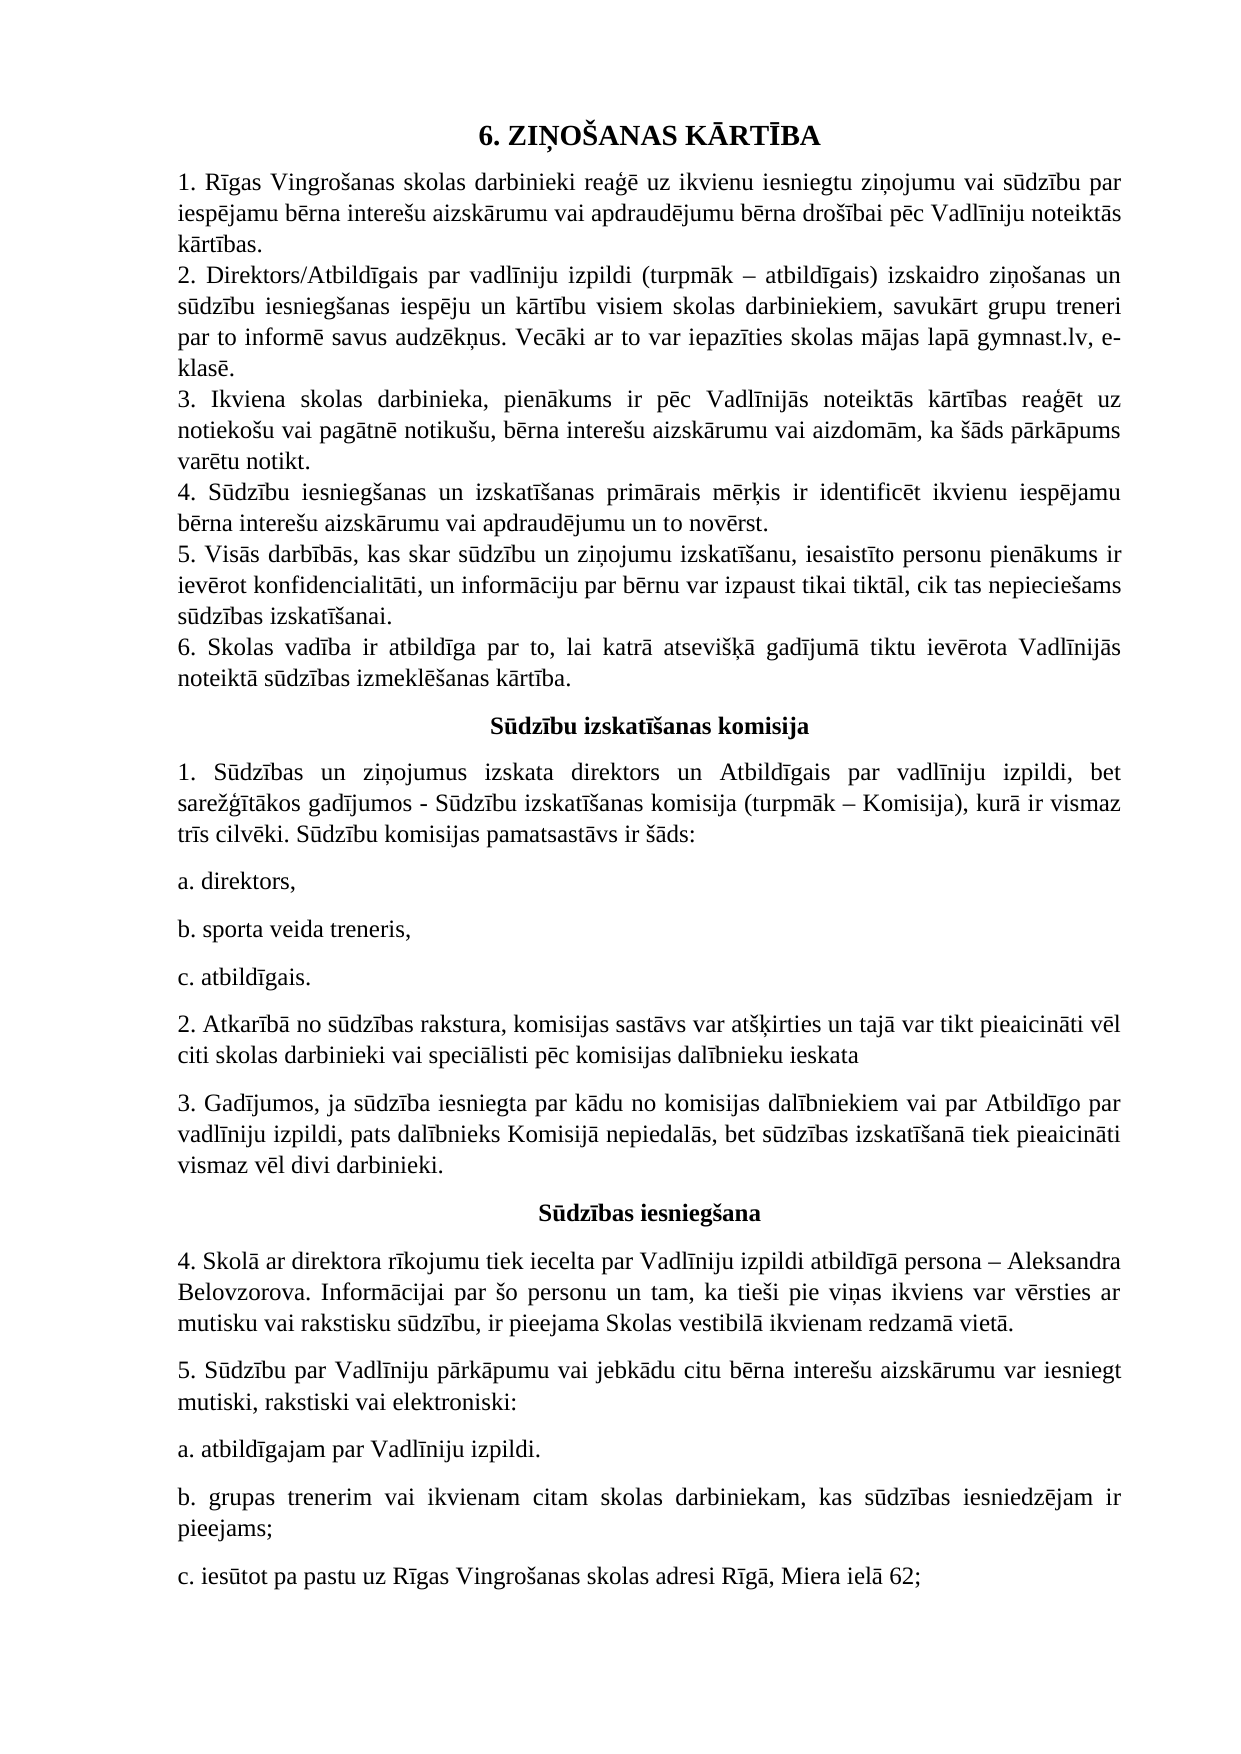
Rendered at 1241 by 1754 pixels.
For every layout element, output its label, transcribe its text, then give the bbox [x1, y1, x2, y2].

text 5. Sūdzību par Vadlīniju pārkāpumu vai jebkādu citu bērna interešu aizskārumu var iesniegt mutiski, rakstiski vai elektroniski: [177, 1356, 1122, 1415]
text 2. Atkarībā no sūdzības rakstura, komisijas sastāvs var atšķirties un tajā var tikt pieaicināti vēl citi skolas darbinieki vai speciālisti pēc komisijas dalībnieku ieskata [177, 1009, 1122, 1069]
text 4. Skolā ar direktora rīkojumu tiek iecelta par Vadlīniju izpildi atbildīgā persona – Aleksandra Belovzorova. Informācijai par šo personu un tam, ka tieši pie viņas ikviens var vērsties ar mutisku vai rakstisku sūdzību, ir pieejama Skolas vestibilā ikvienam redzamā vietā. [177, 1246, 1122, 1337]
list 6. Skolas vadība ir atbildīga par to, lai katrā atsevišķā gadījumā tiktu ievērota Vadlīnijās noteiktā sūdzības izmeklēšanas kārtība. [177, 632, 1122, 692]
text b. sporta veida treneris, [177, 914, 1122, 943]
subtitle 6. ZIŅOŠANAS KĀRTĪBA [177, 118, 1122, 152]
list 4. Sūdzību iesniegšanas un izskatīšanas primārais mērķis ir identificēt ikvienu iespējamu bērna interešu aizskārumu vai apdraudējumu un to novērst. [177, 477, 1122, 537]
text Sūdzības iesniegšana [177, 1198, 1122, 1227]
text c. iesūtot pa pastu uz Rīgas Vingrošanas skolas adresi Rīgā, Miera ielā 62; [177, 1561, 1122, 1589]
list 3. Ikviena skolas darbinieka, pienākums ir pēc Vadlīnijās noteiktās kārtības reaģēt uz notiekošu vai pagātnē notikušu, bērna interešu aizskārumu vai aizdomām, ka šāds pārkāpums varētu notikt. [177, 384, 1122, 475]
list 5. Visās darbībās, kas skar sūdzību un ziņojumu izskatīšanu, iesaistīto personu pienākums ir ievērot konfidencialitāti, un informāciju par bērnu var izpaust tikai tiktāl, cik tas nepieciešams sūdzības izskatīšanai. [177, 539, 1122, 630]
list 1. Rīgas Vingrošanas skolas darbinieki reaģē uz ikvienu iesniegtu ziņojumu vai sūdzību par iespējamu bērna interešu aizskārumu vai apdraudējumu bērna drošībai pēc Vadlīniju noteiktās kārtības. [177, 167, 1122, 258]
text a. atbildīgajam par Vadlīniju izpildi. [177, 1434, 1122, 1463]
list 2. Direktors/Atbildīgais par vadlīniju izpildi (turpmāk – atbildīgais) izskaidro ziņošanas un sūdzību iesniegšanas iespēju un kārtību visiem skolas darbiniekiem, savukārt grupu treneri par to informē savus audzēkņus. Vecāki ar to var iepazīties skolas mājas lapā gymnast.lv, e-klasē. [177, 260, 1122, 382]
text 3. Gadījumos, ja sūdzība iesniegta par kādu no komisijas dalībniekiem vai par Atbildīgo par vadlīniju izpildi, pats dalībnieks Komisijā nepiedalās, bet sūdzības izskatīšanā tiek pieaicināti vismaz vēl divi darbinieki. [177, 1088, 1122, 1179]
list 1. Sūdzības un ziņojumus izskata direktors un Atbildīgais par vadlīniju izpildi, bet sarežģītākos gadījumos - Sūdzību izskatīšanas komisija (turpmāk – Komisija), kurā ir vismaz trīs cilvēki. Sūdzību komisijas pamatsastāvs ir šāds: [177, 757, 1122, 847]
text c. atbildīgais. [177, 962, 1122, 991]
text b. grupas trenerim vai ikvienam citam skolas darbiniekam, kas sūdzības iesniedzējam ir pieejams; [177, 1482, 1122, 1542]
text Sūdzību izskatīšanas komisija [177, 711, 1122, 740]
text a. direktors, [177, 866, 1122, 895]
